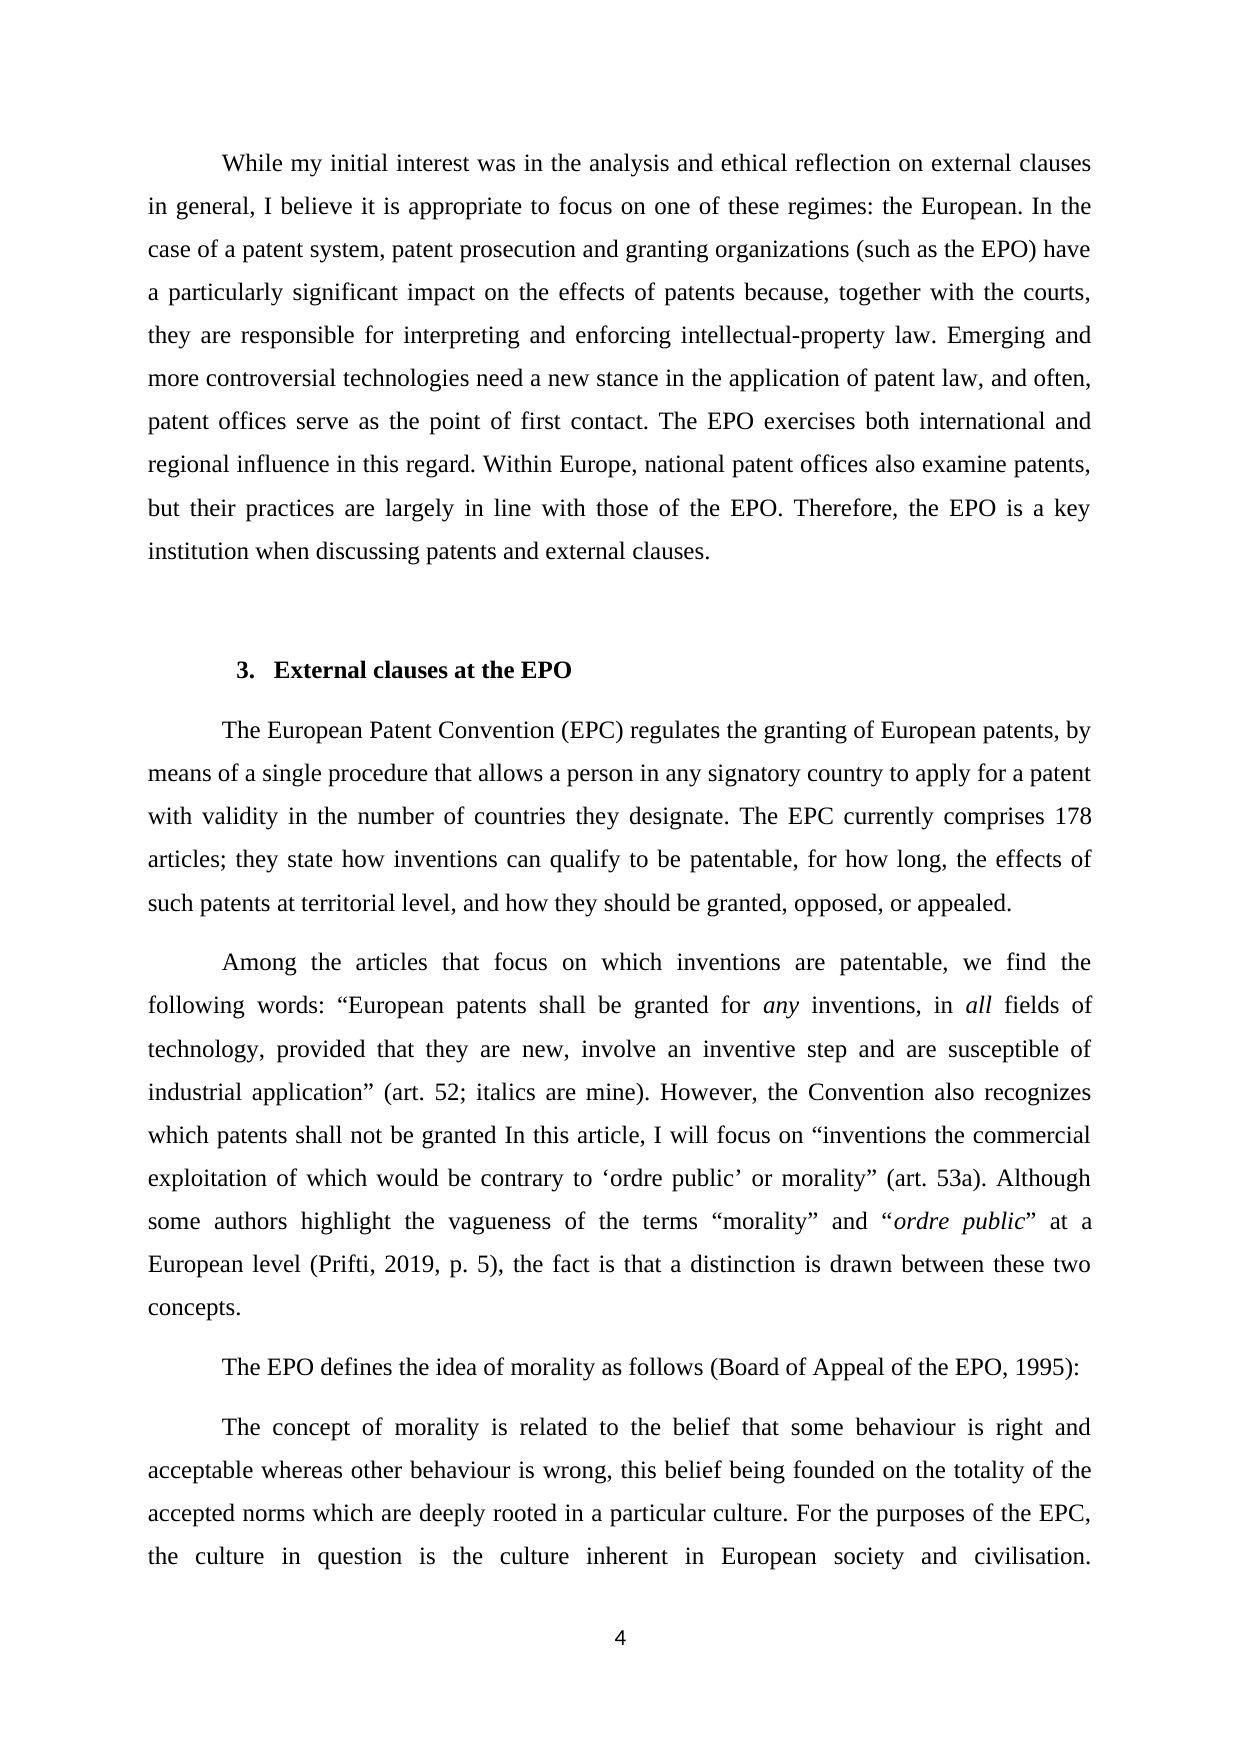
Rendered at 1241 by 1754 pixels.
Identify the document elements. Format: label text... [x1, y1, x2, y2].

text While my initial interest was in the analysis and ethical reflection on external clauses in general, I believe it is appropriate to focus on one of these regimes: the European. In the case of a patent system, patent prosecution and granting organizations (such as the EPO) have a particularly significant impact on the effects of patents because, together with the courts, they are responsible for interpreting and enforcing intellectual-property law. Emerging and more controversial technologies need a new stance in the application of patent law, and often, patent offices serve as the point of first contact. The EPO exercises both international and regional influence in this regard. Within Europe, national patent offices also examine patents, but their practices are largely in line with those of the EPO. Therefore, the EPO is a key institution when discussing patents and external clauses. [148, 148, 1092, 564]
list External clauses at the EPO [236, 655, 1092, 684]
text The EPO defines the idea of morality as follows (Board of Appeal of the EPO, 1995): [148, 1352, 1092, 1381]
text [148, 1412, 1092, 1570]
text The European Patent Convention (EPC) regulates the granting of European patents, by means of a single procedure that allows a person in any signatory country to apply for a patent with validity in the number of countries they designate. The EPC currently comprises 178 articles; they state how inventions can qualify to be patentable, for how long, the effects of such patents at territorial level, and how they should be granted, opposed, or appealed. [148, 715, 1092, 916]
text Among the articles that focus on which inventions are patentable, we find the following words: “European patents shall be granted for any inventions, in all fields of technology, provided that they are new, involve an inventive step and are susceptible of industrial application” (art. 52; italics are mine). However, the Convention also recognizes which patents shall not be granted In this article, I will focus on “inventions the commercial exploitation of which would be contrary to ‘ordre public’ or morality” (art. 53a). Although some authors highlight the vagueness of the terms “morality” and “ordre public” at a European level (Prifti, 2019, p. 5), the fact is that a distinction is drawn between these two concepts. [148, 947, 1092, 1321]
